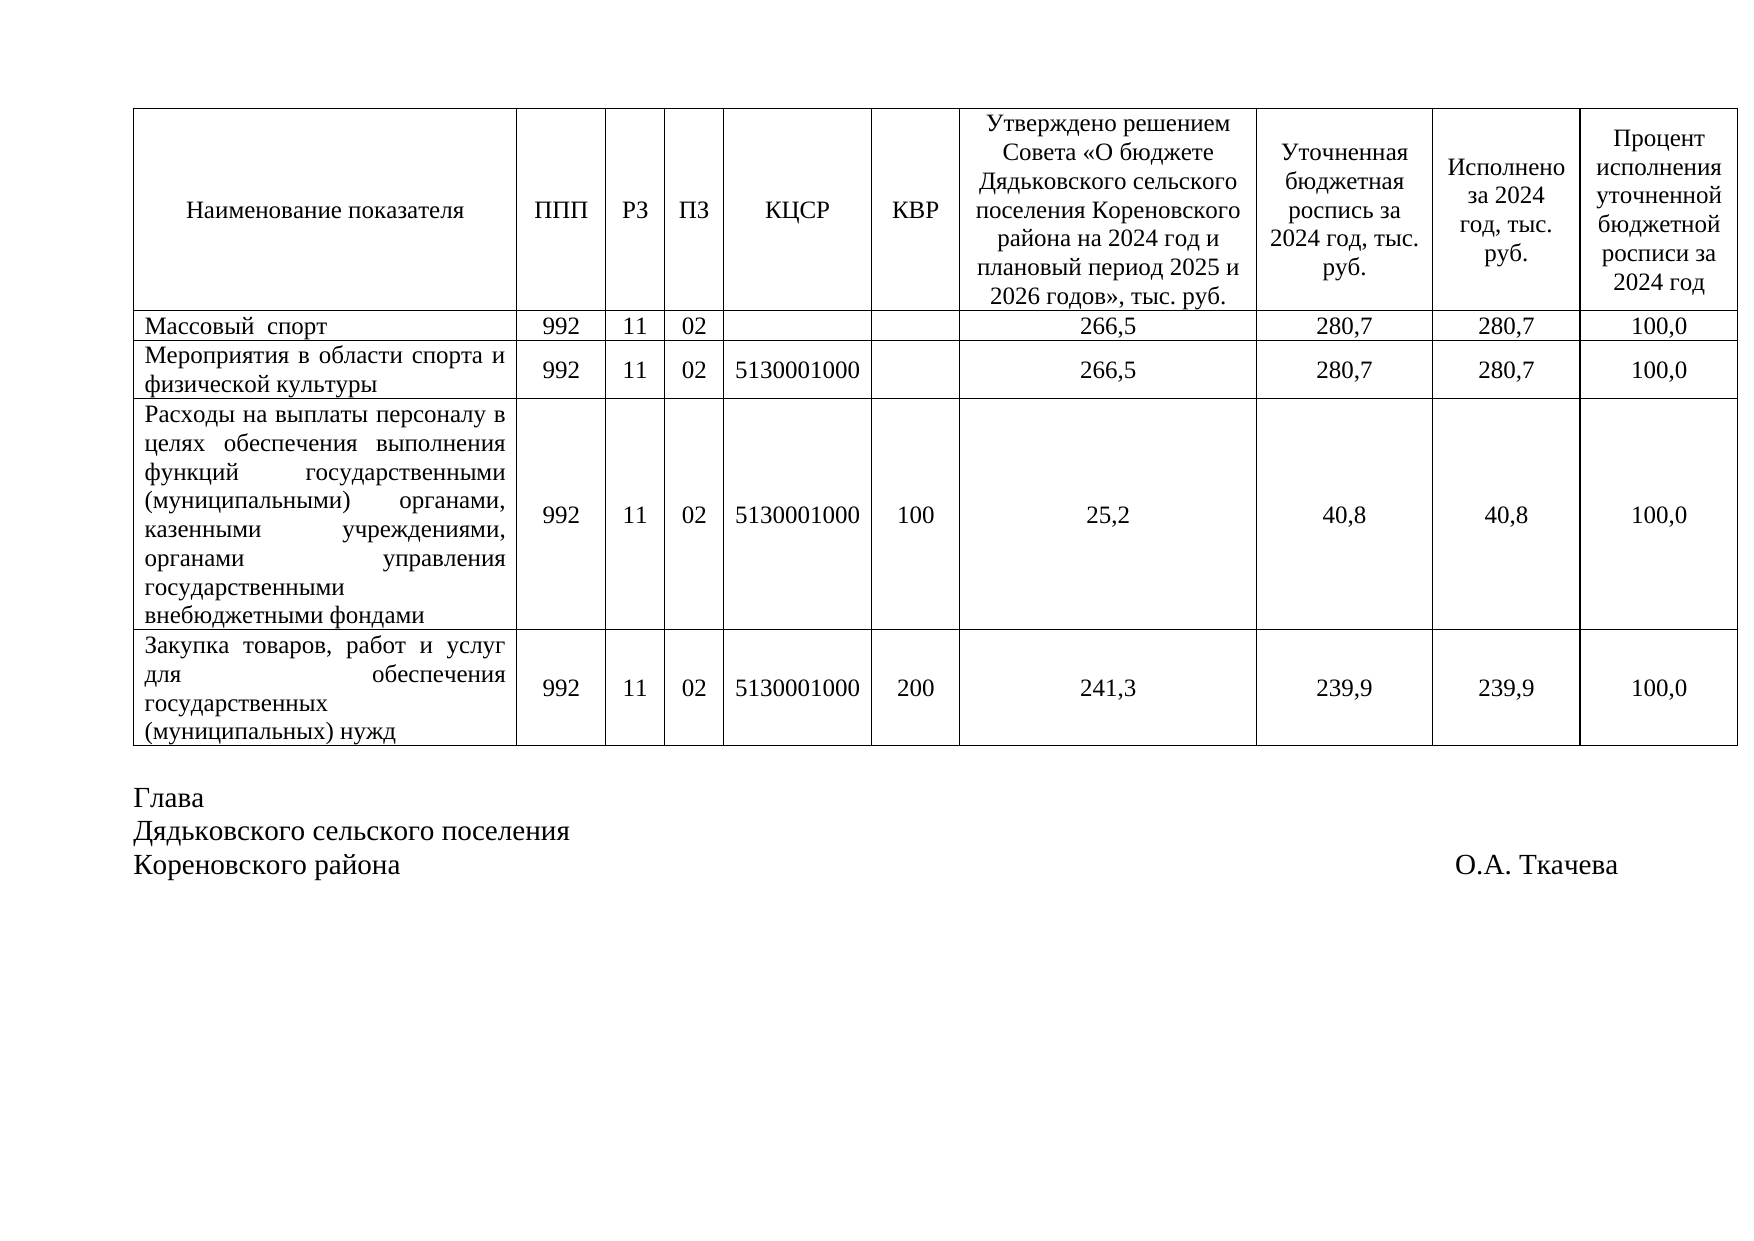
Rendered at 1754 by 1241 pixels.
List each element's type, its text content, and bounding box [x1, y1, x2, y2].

table_cell 280,7 [1257, 341, 1432, 398]
table_cell 02 [665, 630, 723, 745]
table_cell 11 [606, 399, 664, 629]
table_cell 25,2 [960, 399, 1256, 629]
table_cell 992 [517, 341, 605, 398]
table_cell Массовый спорт [134, 311, 516, 339]
table_cell 241,3 [960, 630, 1256, 745]
table_header ПЗ [665, 109, 723, 310]
table_cell 200 [872, 630, 959, 745]
table_header РЗ [606, 109, 664, 310]
table_header Исполнено за 2024 год, тыс. руб. [1433, 109, 1579, 310]
table_cell 992 [517, 311, 605, 339]
table_cell 11 [606, 630, 664, 745]
table_cell [872, 311, 959, 339]
table_cell [724, 311, 871, 339]
text Кореновского района О.А. Ткачева [29, 847, 1636, 880]
table_cell 40,8 [1433, 399, 1579, 629]
table_cell 266,5 [960, 341, 1256, 398]
table_cell Мероприятия в области спорта и физической культуры [134, 341, 516, 398]
table_cell 5130001000 [724, 341, 871, 398]
table_cell 100,0 [1581, 399, 1737, 629]
table_cell 100,0 [1581, 311, 1737, 339]
table_header ППП [517, 109, 605, 310]
table_cell 02 [665, 311, 723, 339]
table_cell 100,0 [1581, 341, 1737, 398]
table_cell 5130001000 [724, 630, 871, 745]
table_cell 280,7 [1433, 311, 1579, 339]
table_cell 280,7 [1433, 341, 1579, 398]
table_cell Расходы на выплаты персоналу в целях обеспечения выполнения функций государственными (муниципальными) органами, казенными учреждениями, органами управления государственными внебюджетными фондами [134, 399, 516, 629]
table_cell 11 [606, 311, 664, 339]
table_cell 40,8 [1257, 399, 1432, 629]
table_cell Закупка товаров, работ и услуг для обеспечения государственных (муниципальных) нужд [134, 630, 516, 745]
table_cell 100 [872, 399, 959, 629]
table_cell 11 [606, 341, 664, 398]
text Глава [29, 780, 1636, 813]
table_header КВР [872, 109, 959, 310]
table_cell 100,0 [1581, 630, 1737, 745]
table_cell 5130001000 [724, 399, 871, 629]
table_cell 280,7 [1257, 311, 1432, 339]
table_cell [872, 341, 959, 398]
table_cell 02 [665, 399, 723, 629]
table_cell 239,9 [1257, 630, 1432, 745]
table_header Процент исполнения уточненной бюджетной росписи за 2024 год [1581, 109, 1737, 310]
table_cell 992 [517, 399, 605, 629]
table_cell 239,9 [1433, 630, 1579, 745]
table_header Наименование показателя [134, 109, 516, 310]
table_cell 266,5 [960, 311, 1256, 339]
table_cell 992 [517, 630, 605, 745]
table_header Уточненная бюджетная роспись за 2024 год, тыс. руб. [1257, 109, 1432, 310]
table_cell 02 [665, 341, 723, 398]
table_header КЦСР [724, 109, 871, 310]
table_header Утверждено решением Совета «О бюджете Дядьковского сельского поселения Кореновского района на 2024 год и плановый период 2025 и 2026 годов», тыс. руб. [960, 109, 1256, 310]
text Дядьковского сельского поселения [29, 813, 1636, 847]
